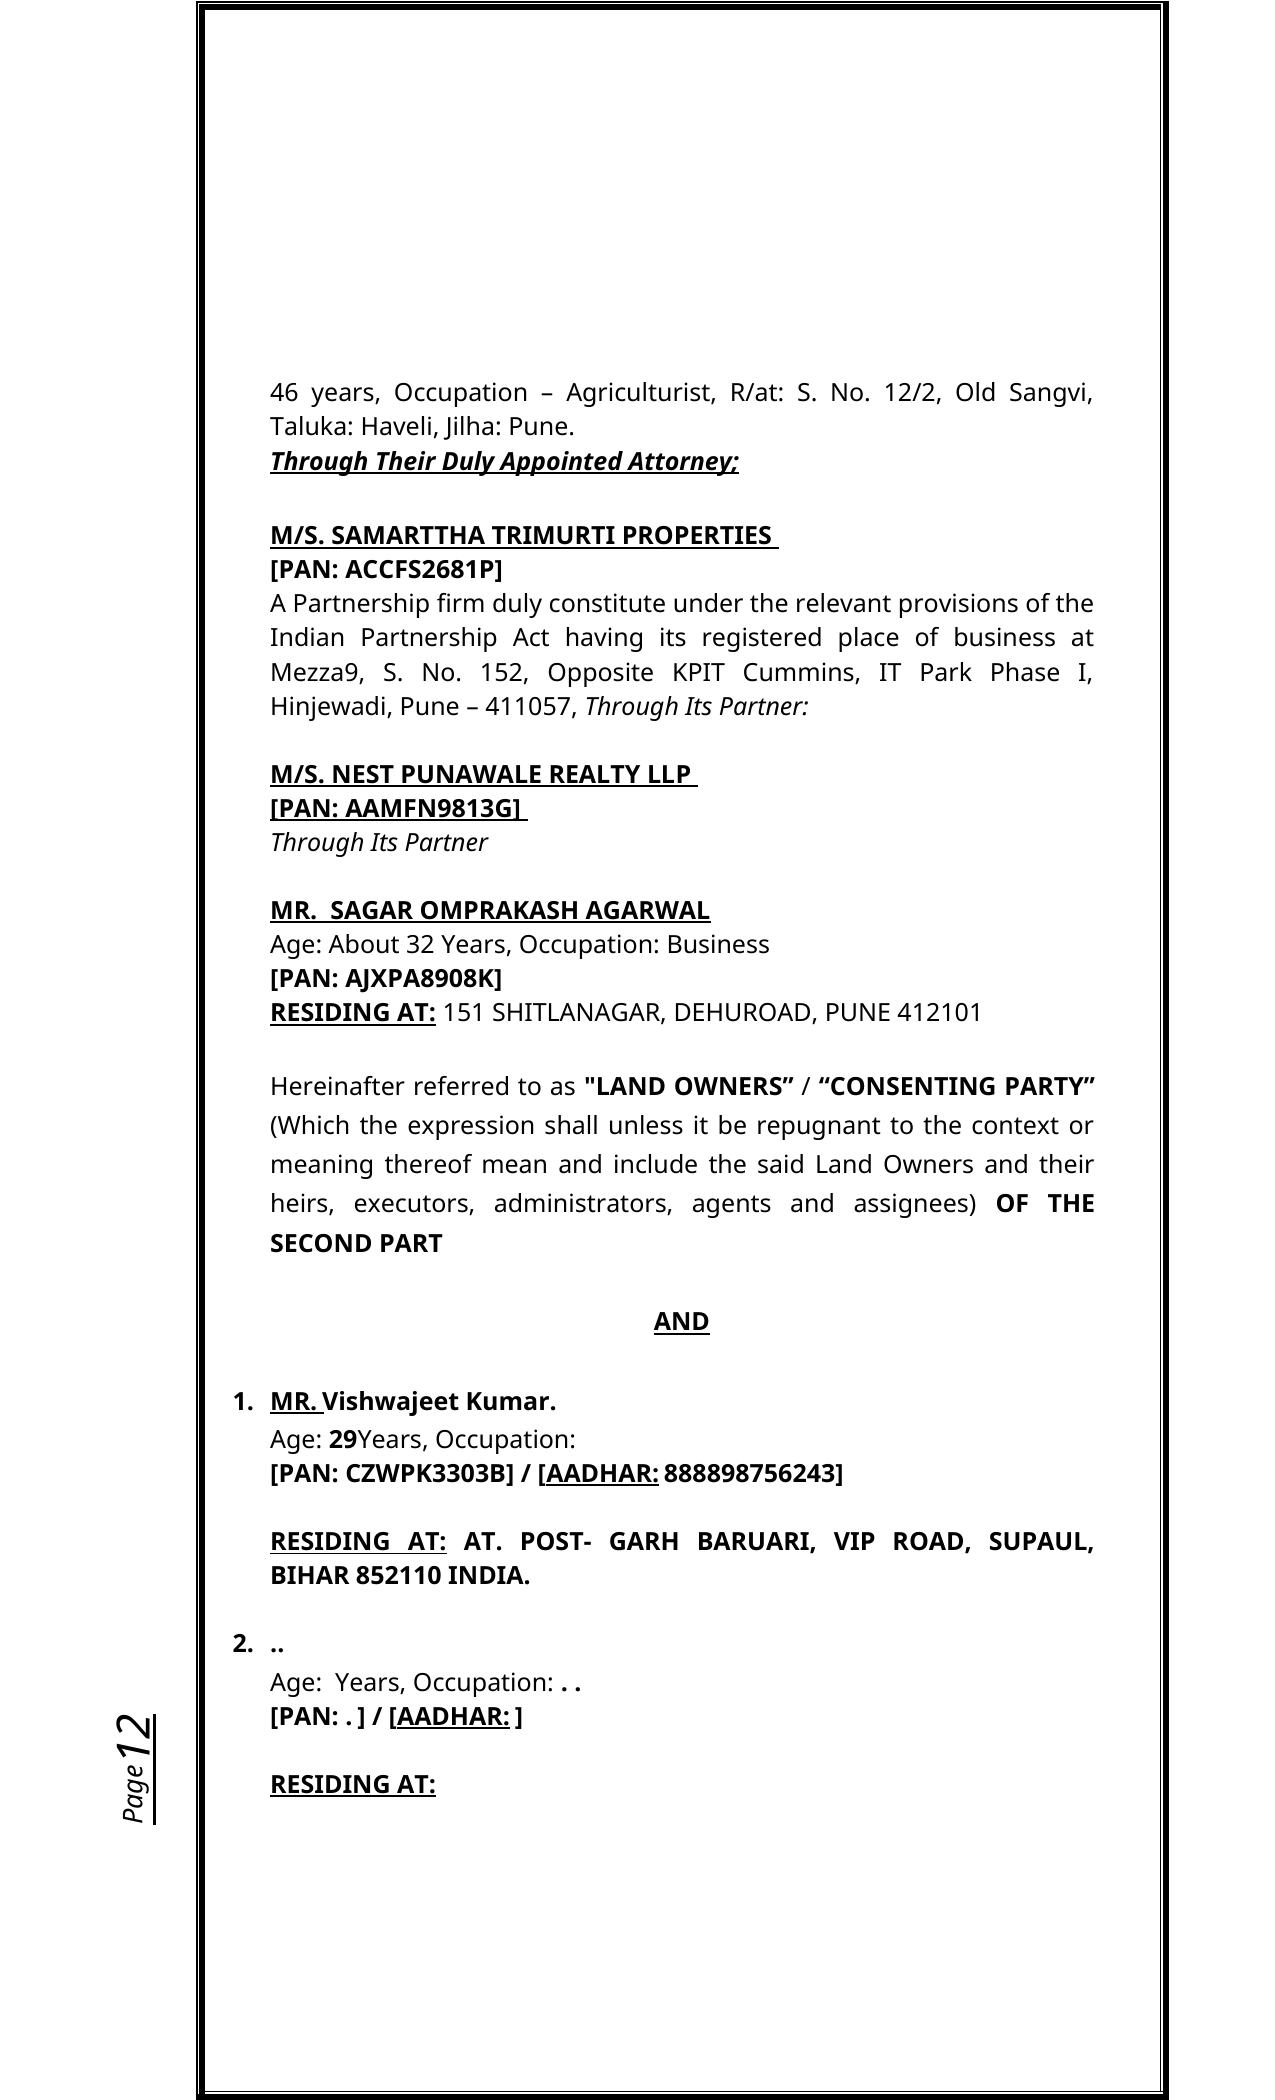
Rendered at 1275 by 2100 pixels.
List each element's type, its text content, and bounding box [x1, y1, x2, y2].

text Age: About 32 Years, Occupation: Business [270, 927, 1095, 961]
text M/S. NEST PUNAWALE REALTY LLP [270, 756, 1095, 790]
text Hereinafter referred to as "LAND OWNERS” / “CONSENTING PARTY” (Which the expression shall unless it be repugnant to the context or meaning thereof mean and include the said Land Owners and their heirs, executors, administrators, agents and assignees) OF THE SECOND PART [270, 1068, 1095, 1259]
text RESIDING AT: 151 SHITLANAGAR, DEHUROAD, PUNE 412101 [270, 995, 1095, 1029]
text A Partnership firm duly constitute under the relevant provisions of the Indian Partnership Act having its registered place of business at Mezza9, S. No. 152, Opposite KPIT Cummins, IT Park Phase I, Hinjewadi, Pune – 411057, Through Its Partner: [270, 586, 1095, 722]
subtitle Age: Years, Occupation: . . [270, 1664, 1095, 1698]
text M/S. SAMARTTHA TRIMURTI PROPERTIES [270, 518, 1095, 552]
text AND [270, 1304, 1094, 1338]
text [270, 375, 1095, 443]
list MR. Vishwajeet Kumar. [232, 1383, 1095, 1417]
text [PAN: ACCFS2681P] [270, 552, 1095, 586]
text [PAN: . ] / [AADHAR: ] [270, 1698, 1095, 1732]
text Through Its Partner [270, 824, 1095, 858]
text [PAN: AAMFN9813G] [270, 790, 1095, 824]
text Through Their Duly Appointed Attorney; [270, 444, 1095, 478]
text MR. SAGAR OMPRAKASH AGARWAL [270, 893, 1095, 927]
text RESIDING AT: [270, 1766, 1095, 1801]
list .. [232, 1626, 1095, 1660]
text [PAN: AJXPA8908K] [270, 961, 1095, 995]
text [PAN: CZWPK3303B] / [AADHAR: 888898756243] [270, 1456, 1095, 1490]
text RESIDING AT: AT. POST- GARH BARUARI, VIP ROAD, SUPAUL, BIHAR 852110 INDIA. [270, 1524, 1095, 1592]
subtitle Age: 29Years, Occupation: [270, 1422, 1095, 1456]
